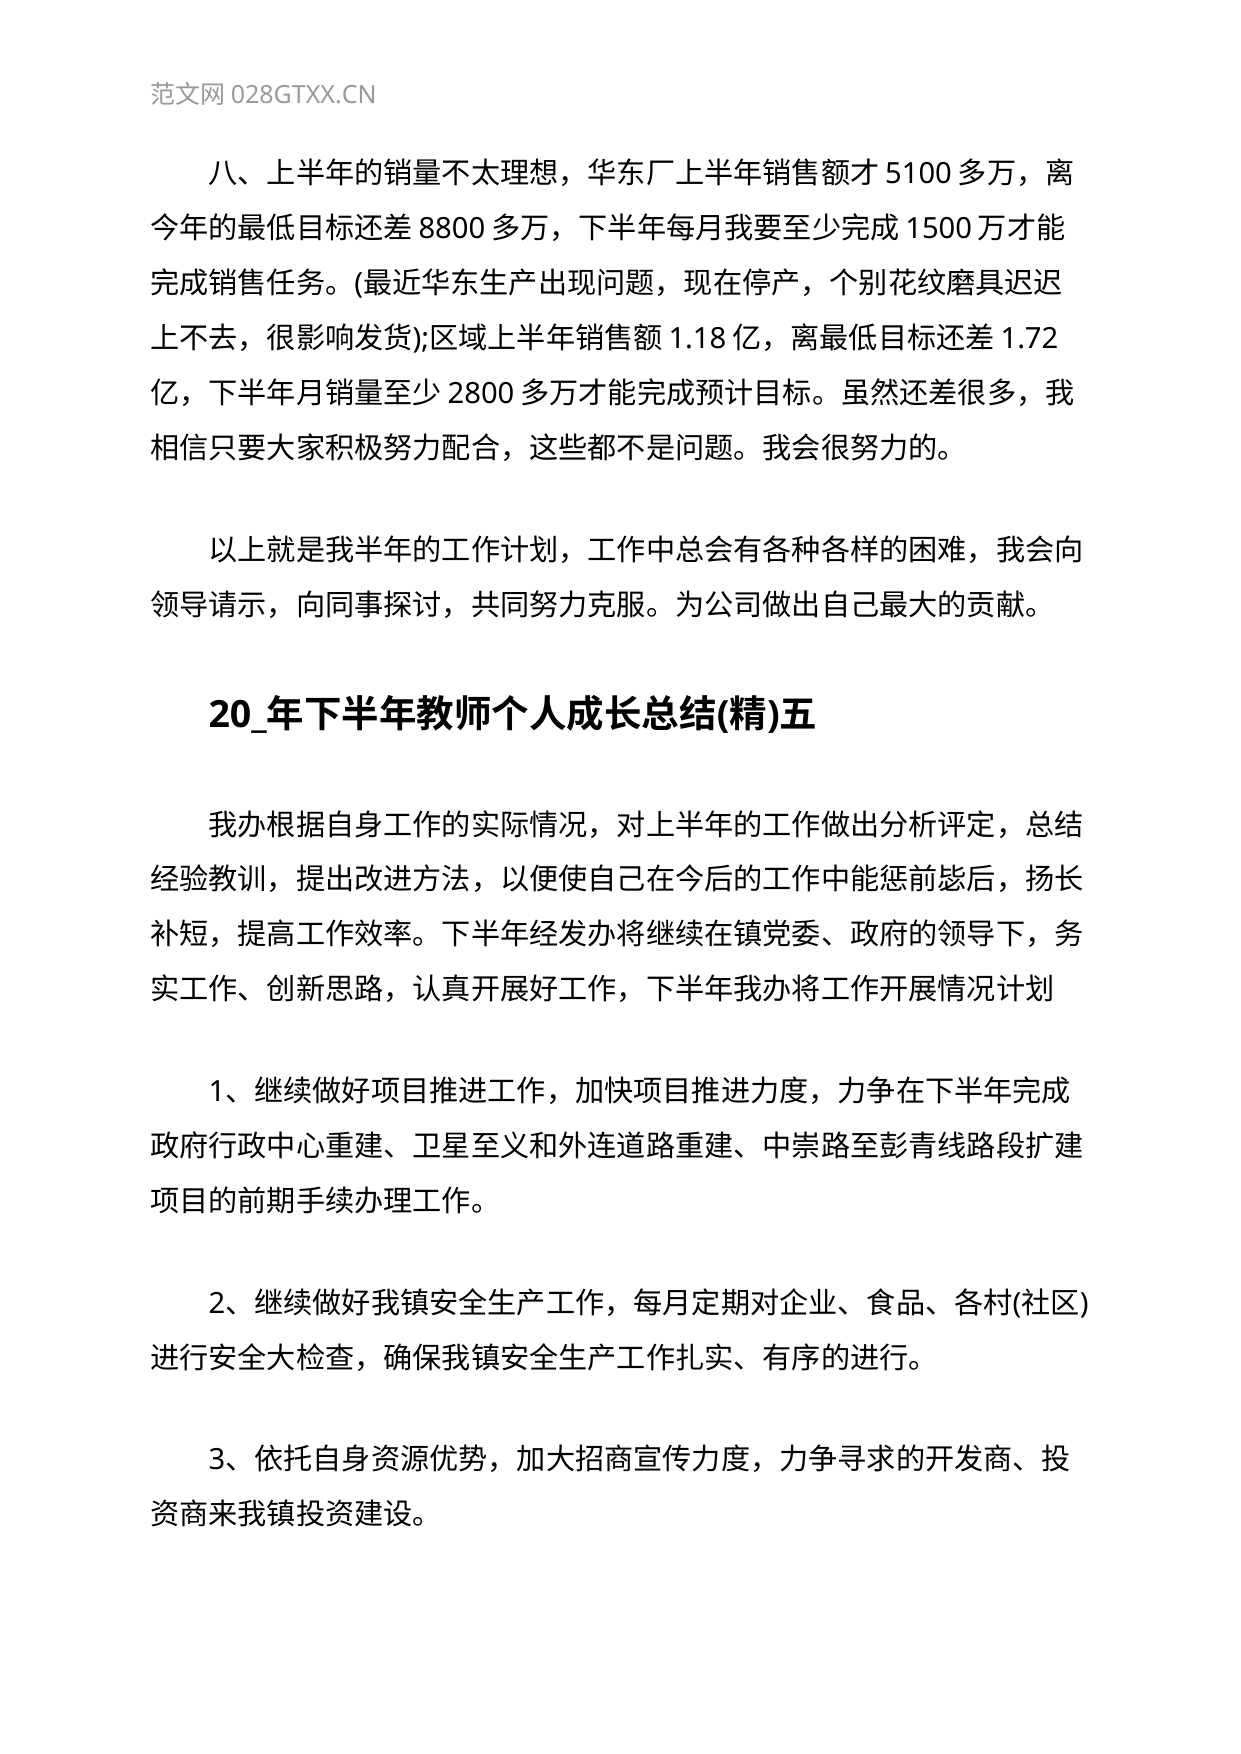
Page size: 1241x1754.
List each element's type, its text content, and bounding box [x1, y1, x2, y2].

text 2、继续做好我镇安全生产工作，每月定期对企业、食品、各村(社区)进行安全大检查，确保我镇安全生产工作扎实、有序的进行。 [150, 1279, 1090, 1376]
text 20_年下半年教师个人成长总结(精)五 [150, 683, 1090, 738]
text 八、上半年的销量不太理想，华东厂上半年销售额才5100多万，离今年的最低目标还差8800多万，下半年每月我要至少完成1500万才能完成销售任务。(最近华东生产出现问题，现在停产，个别花纹磨具迟迟上不去，很影响发货);区域上半年销售额1.18亿，离最低目标还差1.72亿，下半年月销量至少2800多万才能完成预计目标。虽然还差很多，我相信只要大家积极努力配合，这些都不是问题。我会很努力的。 [150, 150, 1090, 467]
text 1、继续做好项目推进工作，加快项目推进力度，力争在下半年完成政府行政中心重建、卫星至义和外连道路重建、中崇路至彭青线路段扩建项目的前期手续办理工作。 [150, 1067, 1090, 1220]
text 3、依托自身资源优势，加大招商宣传力度，力争寻求的开发商、投资商来我镇投资建设。 [150, 1436, 1090, 1533]
text 以上就是我半年的工作计划，工作中总会有各种各样的困难，我会向领导请示，向同事探讨，共同努力克服。为公司做出自己最大的贡献。 [150, 527, 1090, 624]
text 我办根据自身工作的实际情况，对上半年的工作做出分析评定，总结经验教训，提出改进方法，以便使自己在今后的工作中能惩前毖后，扬长补短，提高工作效率。下半年经发办将继续在镇党委、政府的领导下，务实工作、创新思路，认真开展好工作，下半年我办将工作开展情况计划 [150, 801, 1090, 1008]
